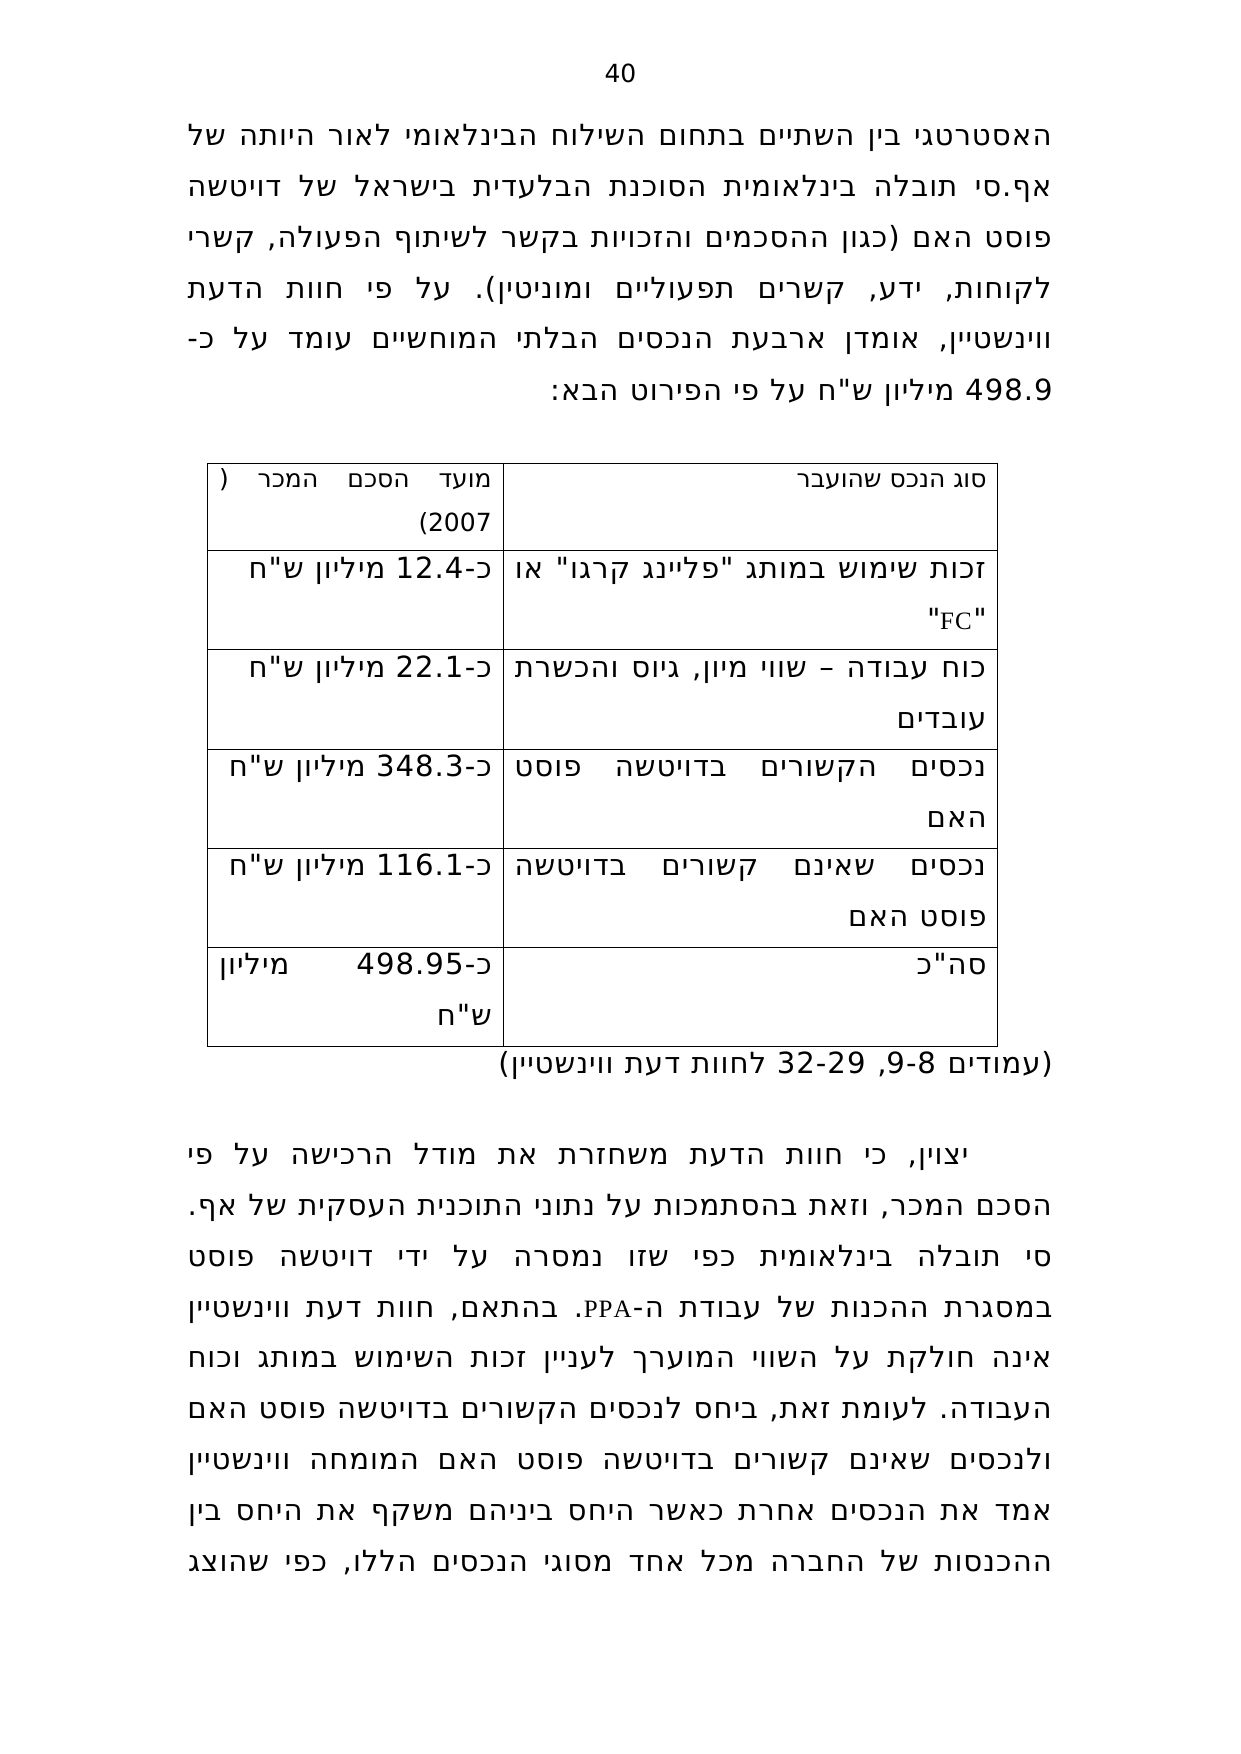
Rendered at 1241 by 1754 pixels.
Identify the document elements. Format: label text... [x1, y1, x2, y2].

table_cell נכסים שאינם קשורים בדויטשה פוסט האם [504, 849, 997, 947]
text (עמודים 9-8, 32-29 לחוות דעת ווינשטיין) [187, 1047, 1053, 1081]
table_cell כ-348.3 מיליון ש"ח [208, 750, 503, 847]
table_cell כ-12.4 מיליון ש"ח [208, 551, 503, 649]
table_cell כוח עבודה – שווי מיון, גיוס והכשרת עובדים [504, 650, 997, 748]
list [187, 118, 1053, 407]
table_cell סה"כ [504, 948, 997, 1046]
table_cell זכות שימוש במותג "פליינג קרגו" או "FC" [504, 551, 997, 649]
table_header סוג הנכס שהועבר [504, 464, 997, 550]
table_cell כ-116.1 מיליון ש"ח [208, 849, 503, 947]
table_cell כ-22.1 מיליון ש"ח [208, 650, 503, 748]
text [187, 1137, 1053, 1578]
table_cell כ-498.95 מיליון ש"ח [208, 948, 503, 1046]
table_cell נכסים הקשורים בדויטשה פוסט האם [504, 750, 997, 847]
table_header מועד הסכם המכר (2007) [208, 464, 503, 550]
